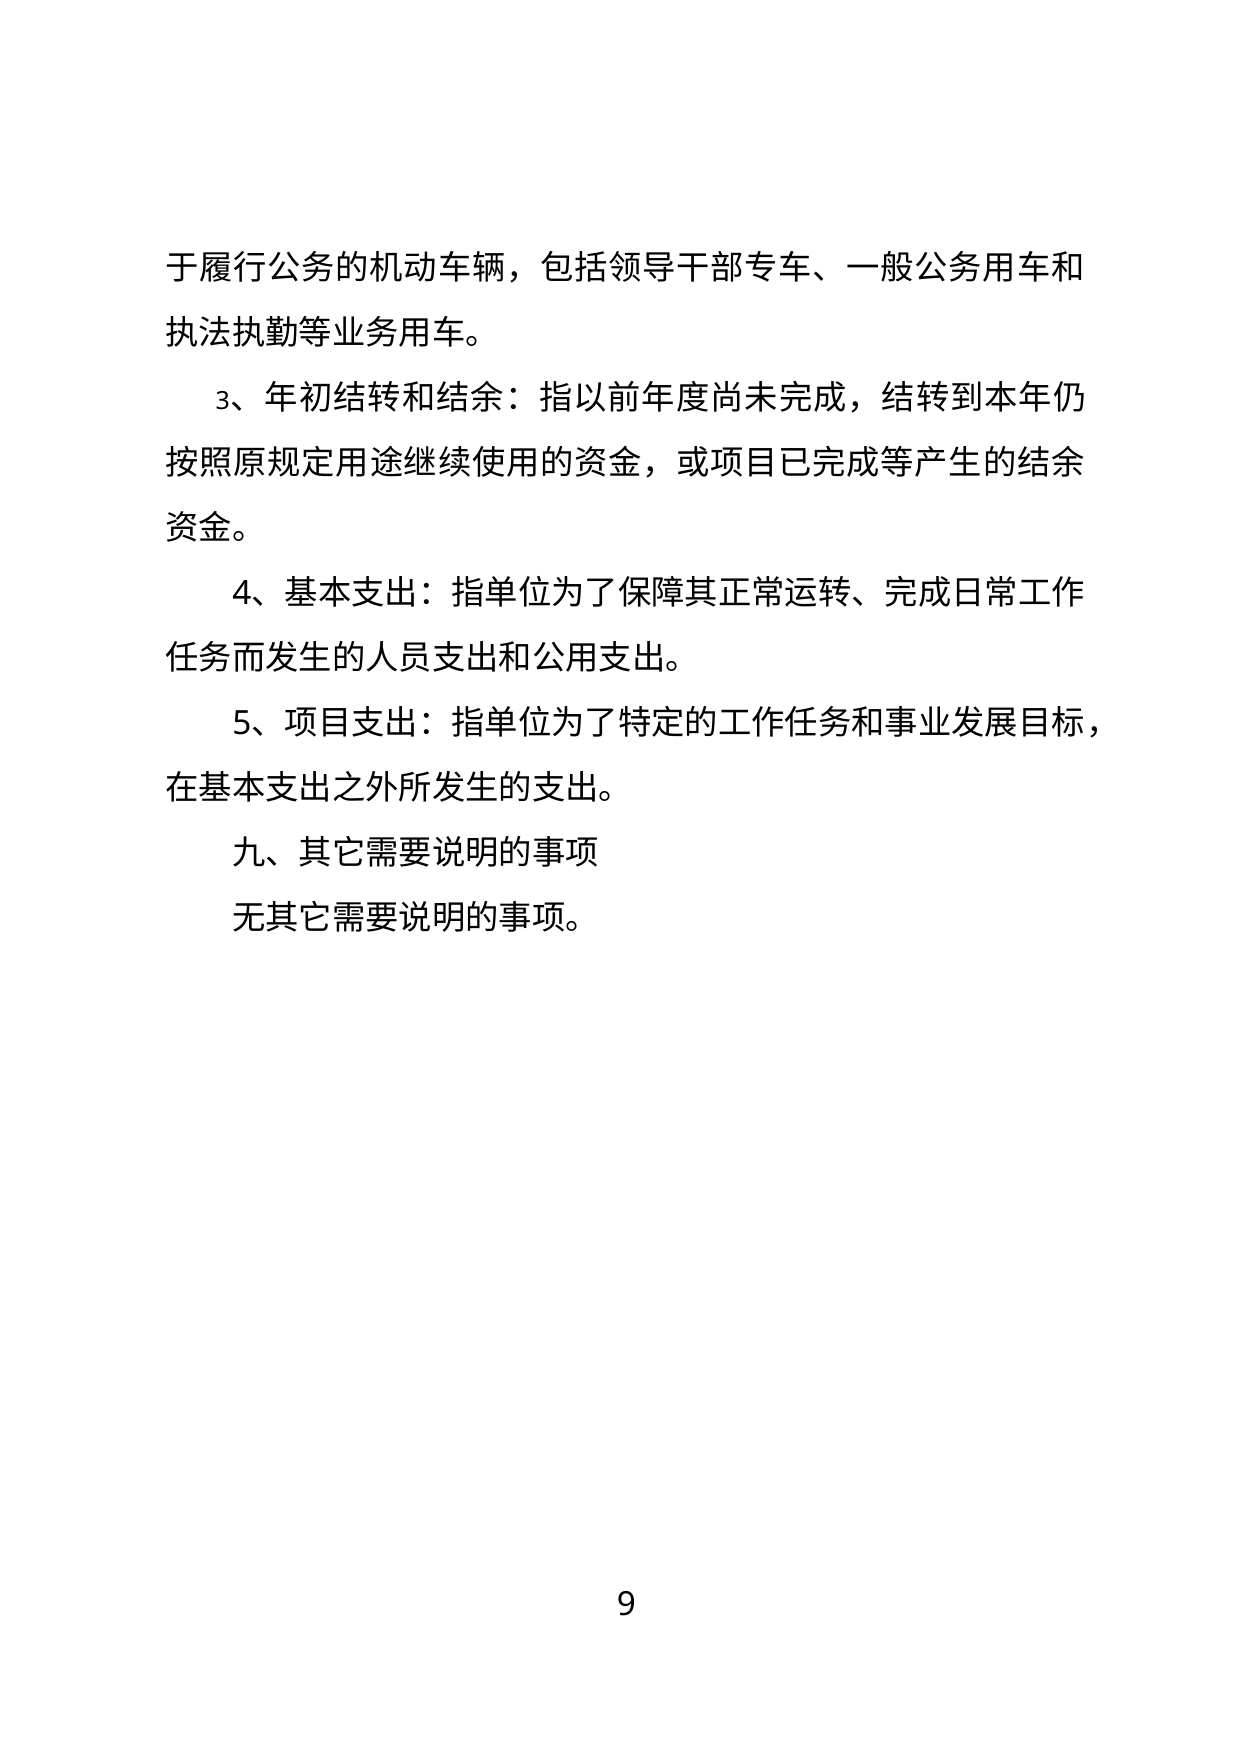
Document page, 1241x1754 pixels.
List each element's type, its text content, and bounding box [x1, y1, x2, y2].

text 无其它需要说明的事项。 [165, 883, 1087, 948]
text 3、年初结转和结余：指以前年度尚未完成，结转到本年仍按照原规定用途继续使用的资金，或项目已完成等产生的结余资金。 [165, 363, 1087, 558]
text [165, 233, 1087, 363]
text 4、基本支出：指单位为了保障其正常运转、完成日常工作任务而发生的人员支出和公用支出。 [165, 558, 1087, 688]
text 九、其它需要说明的事项 [165, 818, 1087, 883]
text 5、项目支出：指单位为了特定的工作任务和事业发展目标，在基本支出之外所发生的支出。 [165, 688, 1087, 818]
